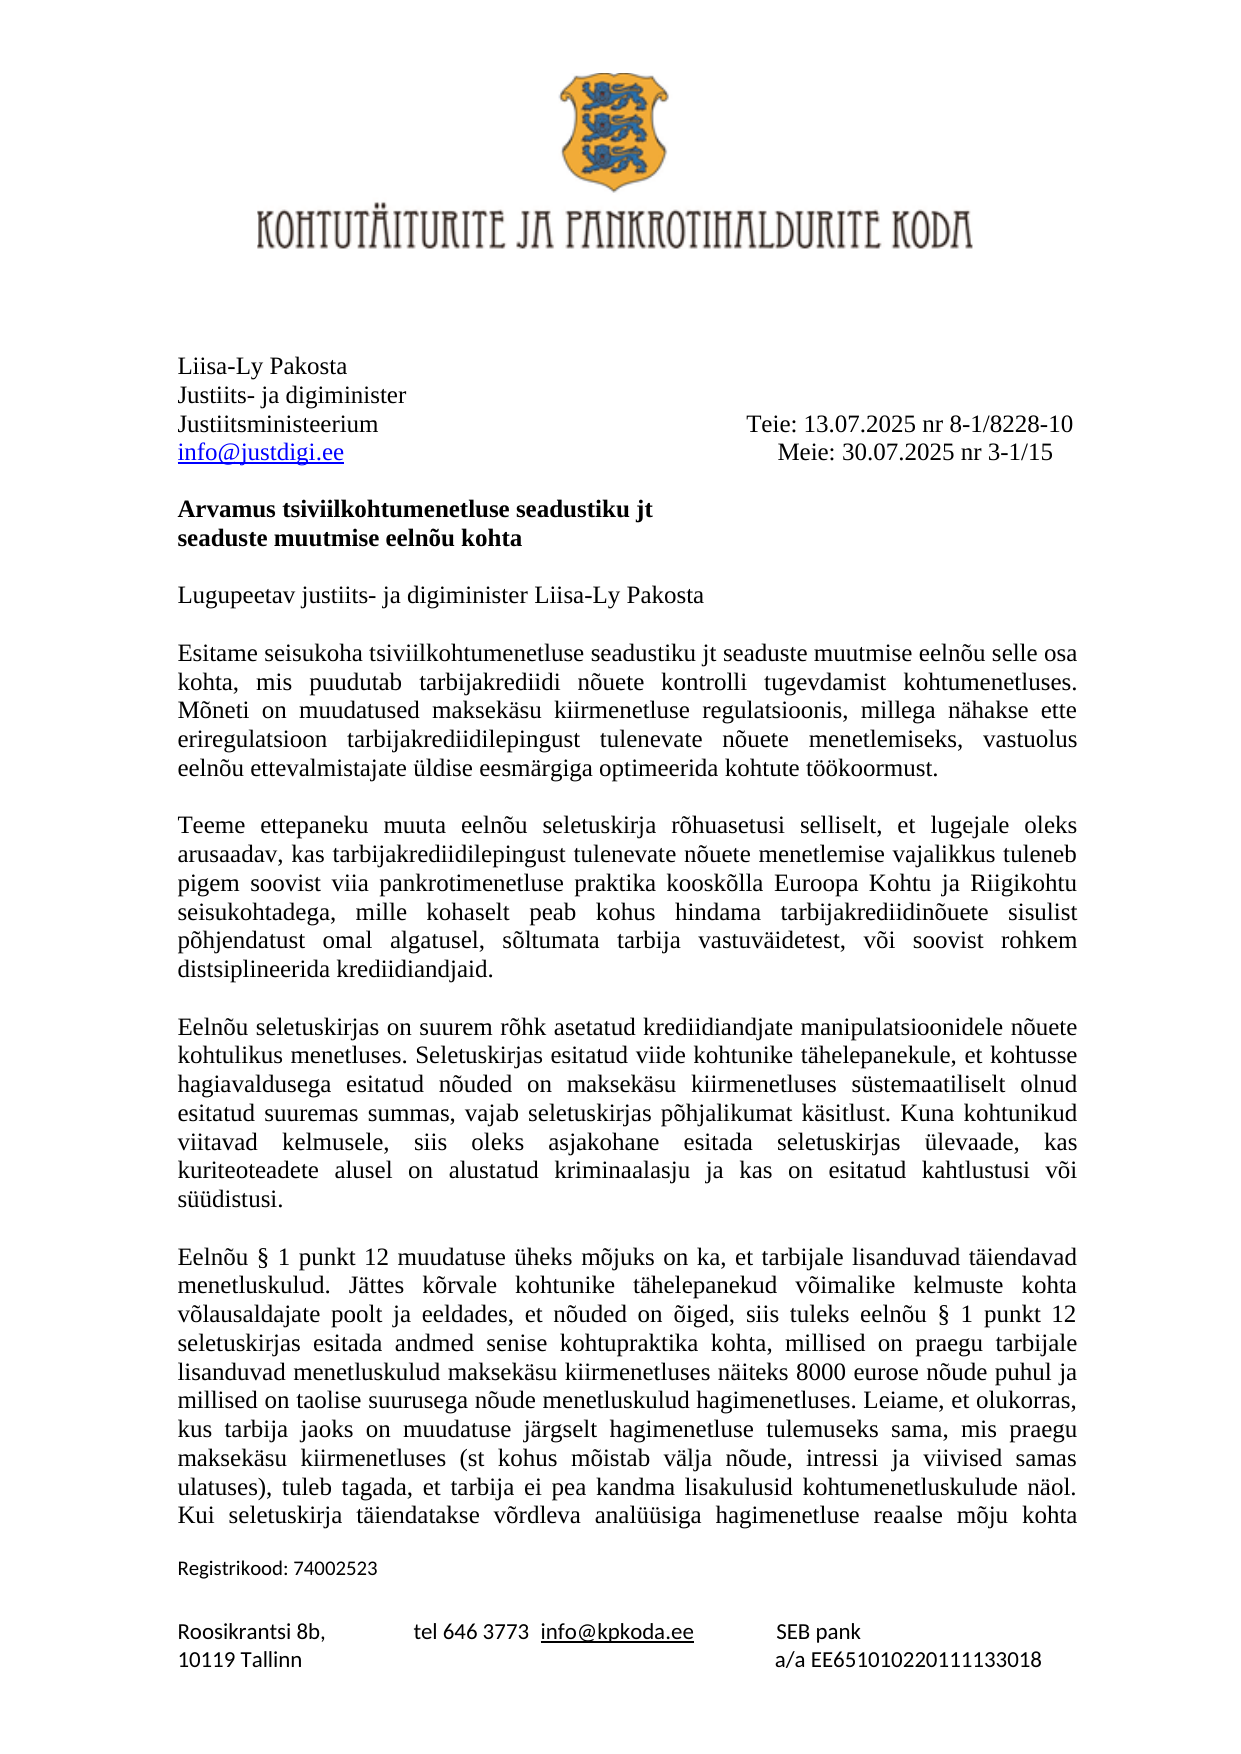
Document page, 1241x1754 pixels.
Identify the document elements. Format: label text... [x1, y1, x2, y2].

text Esitame seisukoha tsiviilkohtumenetluse seadustiku jt seaduste muutmise eelnõu selle osa kohta, mis puudutab tarbijakrediidi nõuete kontrolli tugevdamist kohtumenetluses. Mõneti on muudatused maksekäsu kiirmenetluse regulatsioonis, millega nähakse ette eriregulatsioon tarbijakrediidilepingust tulenevate nõuete menetlemiseks, vastuolus eelnõu ettevalmistajate üldise eesmärgiga optimeerida kohtute töökoormust. [177, 638, 1078, 782]
text Eelnõu seletuskirjas on suurem rõhk asetatud krediidiandjate manipulatsioonidele nõuete kohtulikus menetluses. Seletuskirjas esitatud viide kohtunike tähelepanekule, et kohtusse hagiavaldusega esitatud nõuded on maksekäsu kiirmenetluses süstemaatiliselt olnud esitatud suuremas summas, vajab seletuskirjas põhjalikumat käsitlust. Kuna kohtunikud viitavad kelmusele, siis oleks asjakohane esitada seletuskirjas ülevaade, kas kuriteoteadete alusel on alustatud kriminaalasju ja kas on esitatud kahtlustusi või süüdistusi. [177, 1012, 1078, 1213]
text seaduste muutmise eelnõu kohta [177, 523, 1078, 552]
text info@justdigi.ee Meie: 30.07.2025 nr 3-1/15 [177, 437, 1078, 466]
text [177, 1242, 1078, 1529]
text Liisa-Ly Pakosta [177, 351, 1078, 380]
text Lugupeetav justiits- ja digiminister Liisa-Ly Pakosta [177, 581, 1078, 609]
text Justiitsministeerium Teie: 13.07.2025 nr 8-1/8228-10 [177, 409, 1078, 437]
text Arvamus tsiviilkohtumenetluse seadustiku jt [177, 494, 1078, 523]
picture [257, 73, 998, 269]
text Teeme ettepaneku muuta eelnõu seletuskirja rõhuasetusi selliselt, et lugejale oleks arusaadav, kas tarbijakrediidilepingust tulenevate nõuete menetlemise vajalikkus tuleneb pigem soovist viia pankrotimenetluse praktika kooskõlla Euroopa Kohtu ja Riigikohtu seisukohtadega, mille kohaselt peab kohus hindama tarbijakrediidinõuete sisulist põhjendatust omal algatusel, sõltumata tarbija vastuväidetest, või soovist rohkem distsiplineerida krediidiandjaid. [177, 811, 1078, 983]
text Justiits- ja digiminister [177, 380, 1078, 409]
